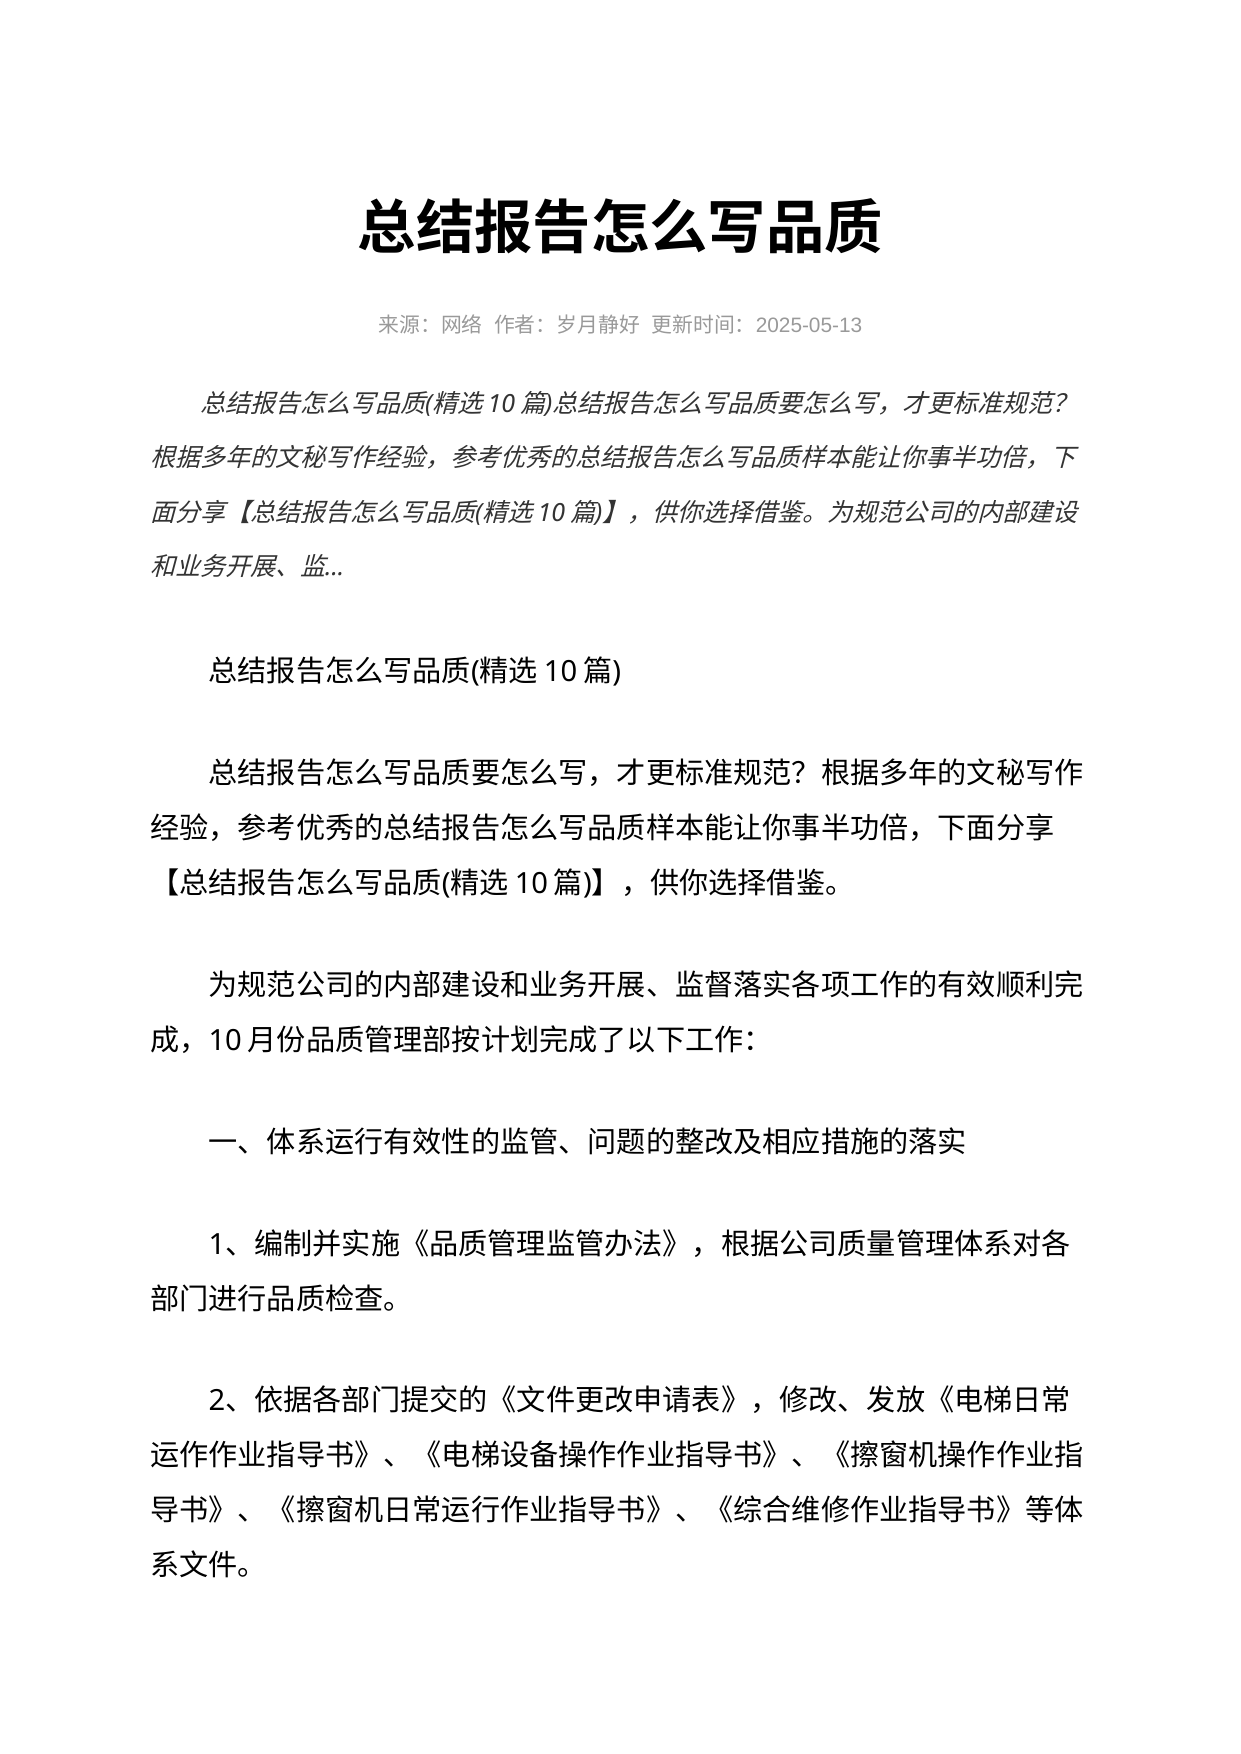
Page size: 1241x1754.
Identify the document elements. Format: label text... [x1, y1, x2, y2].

text 一、体系运行有效性的监管、问题的整改及相应措施的落实 [150, 1118, 1090, 1161]
text 1、编制并实施《品质管理监管办法》，根据公司质量管理体系对各部门进行品质检查。 [150, 1220, 1090, 1317]
text 2、依据各部门提交的《文件更改申请表》，修改、发放《电梯日常运作作业指导书》、《电梯设备操作作业指导书》、《擦窗机操作作业指导书》、《擦窗机日常运行作业指导书》、《综合维修作业指导书》等体系文件。 [150, 1377, 1090, 1584]
text 总结报告怎么写品质(精选10篇)总结报告怎么写品质要怎么写，才更标准规范？根据多年的文秘写作经验，参考优秀的总结报告怎么写品质样本能让你事半功倍，下面分享【总结报告怎么写品质(精选10篇)】，供你选择借鉴。为规范公司的内部建设和业务开展、监... [150, 383, 1090, 583]
text 来源：网络 作者：岁月静好 更新时间：2025-05-13 [150, 313, 1090, 337]
text 总结报告怎么写品质要怎么写，才更标准规范？根据多年的文秘写作经验，参考优秀的总结报告怎么写品质样本能让你事半功倍，下面分享【总结报告怎么写品质(精选10篇)】，供你选择借鉴。 [150, 750, 1090, 902]
text 总结报告怎么写品质(精选10篇) [150, 648, 1090, 690]
subtitle 总结报告怎么写品质 [150, 181, 1090, 266]
text 为规范公司的内部建设和业务开展、监督落实各项工作的有效顺利完成，10月份品质管理部按计划完成了以下工作： [150, 962, 1090, 1059]
